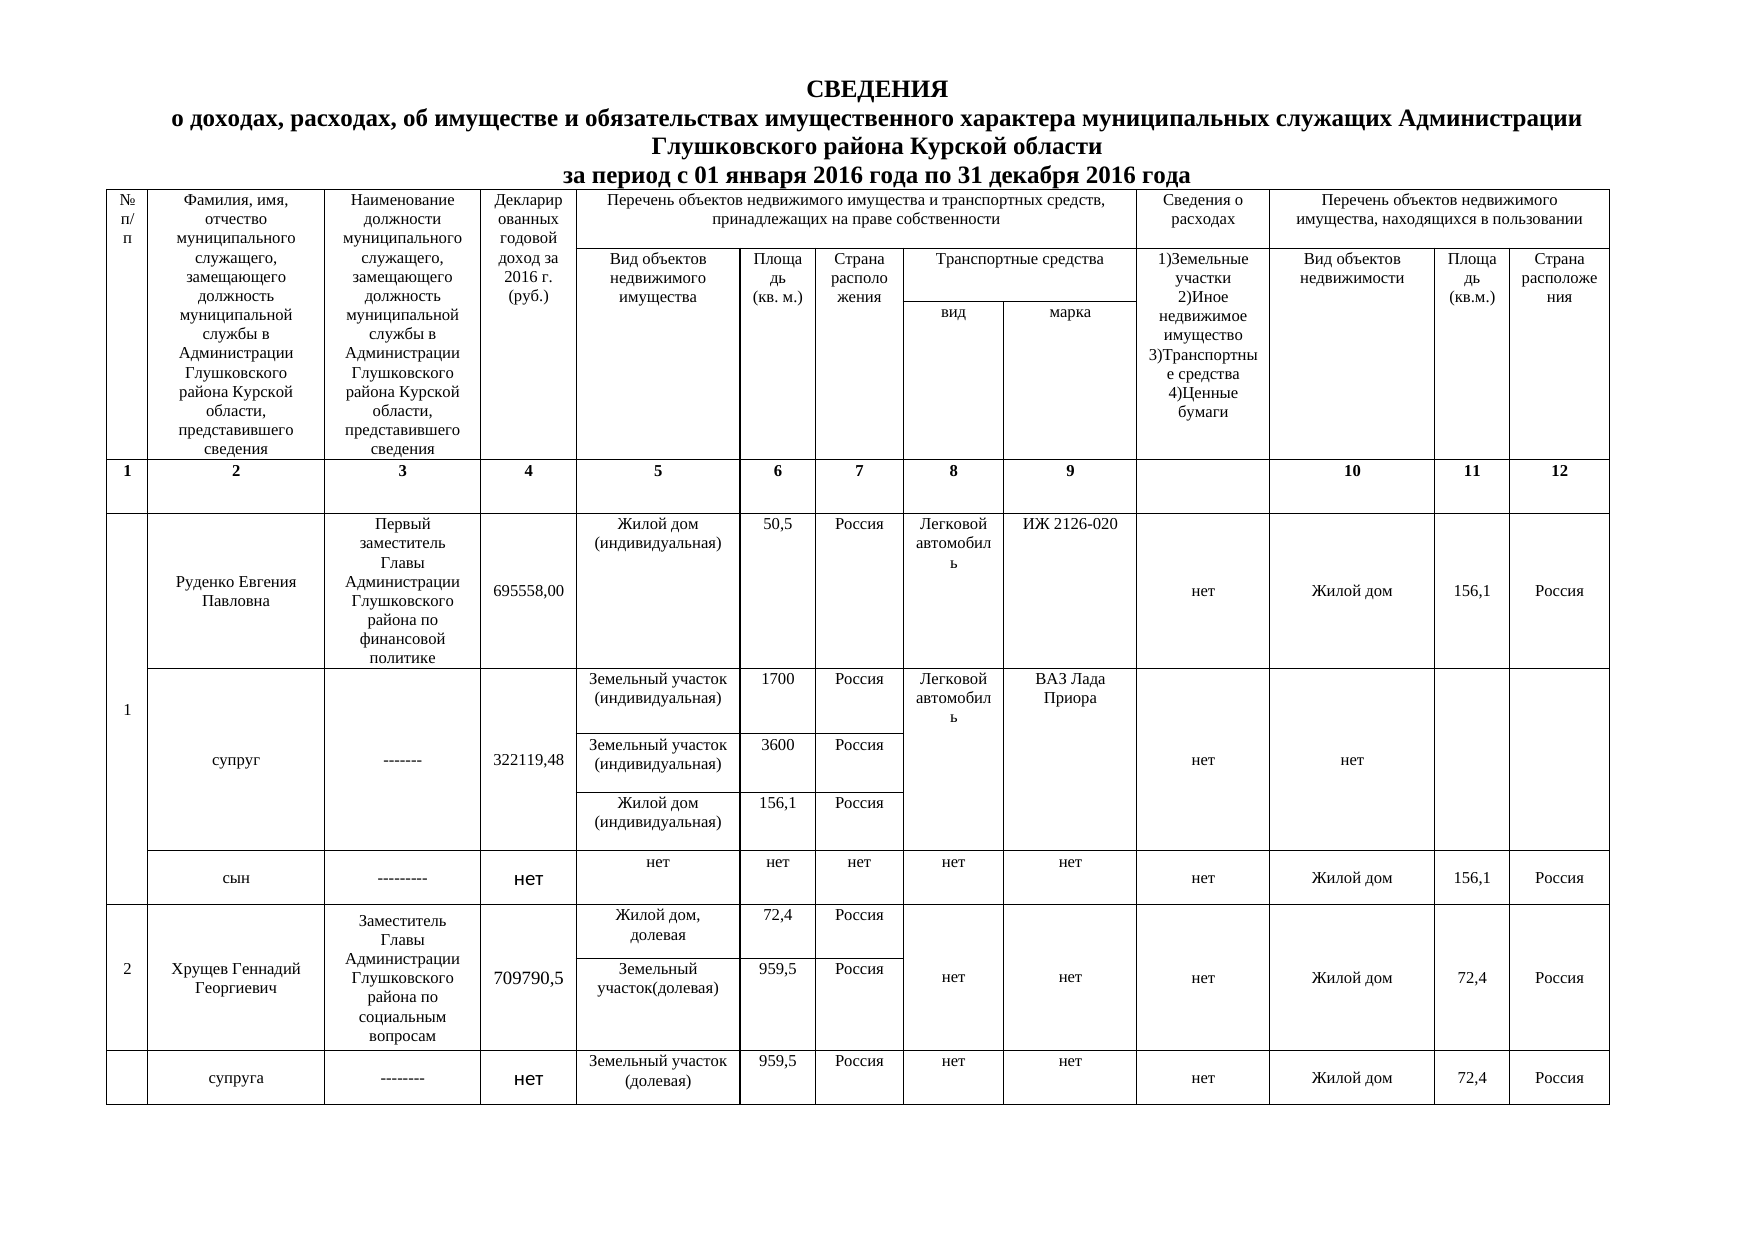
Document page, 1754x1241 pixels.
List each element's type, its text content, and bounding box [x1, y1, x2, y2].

table_cell ИЖ 2126-020 [1004, 514, 1136, 667]
table_cell Россия [816, 793, 903, 850]
table_header № п/п [107, 190, 147, 459]
table_cell 4 [481, 460, 576, 513]
table_cell супруг [148, 669, 324, 850]
text о доходах, расходах, об имуществе и обязательствах имущественного характера муниципальных служащих Администрации Глушковского района Курской области [118, 103, 1636, 160]
table_cell Россия [816, 669, 903, 733]
table_cell Площадь (кв. м.) [741, 249, 815, 459]
table_cell нет [1137, 669, 1269, 850]
table_cell 1)Земельные участки 2)Иное недвижимое имущество 3)Транспортные средства 4)Ценные бумаги [1137, 249, 1269, 459]
table_cell Россия [816, 734, 903, 792]
table_cell 2 [107, 905, 147, 1050]
table_cell нет [904, 851, 1003, 904]
table_cell нет [1004, 905, 1136, 1050]
table_header Перечень объектов недвижимого имущества, находящихся в пользовании [1270, 190, 1609, 247]
table_cell Земельный участок (индивидуальная) [577, 669, 739, 733]
table_cell 2 [148, 460, 324, 513]
table_cell 3 [325, 460, 480, 513]
table_cell 156,1 [1435, 851, 1509, 904]
table_cell нет [904, 905, 1003, 1050]
table_cell 156,1 [1435, 514, 1509, 667]
table_cell нет [741, 851, 815, 904]
table_cell Россия [816, 514, 903, 667]
table_cell Страна расположения [1510, 249, 1609, 459]
table_cell нет [904, 1051, 1003, 1104]
table_cell супруга [148, 1051, 324, 1104]
table_cell Заместитель Главы Администрации Глушковского района по социальным вопросам [325, 905, 480, 1050]
table_header Сведения о расходах [1137, 190, 1269, 247]
table_cell Жилой дом (индивидуальная) [577, 793, 739, 850]
table_cell [1435, 669, 1509, 850]
table_cell Легковой автомобиль [904, 514, 1003, 667]
table_cell 695558,00 [481, 514, 576, 667]
table_cell 9 [1004, 460, 1136, 513]
table_cell Земельный участок (индивидуальная) [577, 734, 739, 792]
table_cell 8 [904, 460, 1003, 513]
table_header Фамилия, имя, отчество муниципального служащего, замещающего должность муниципальной службы в Администрации Глушковского района Курской области, представившего сведения [148, 190, 324, 459]
table_cell нет [1004, 851, 1136, 904]
table_cell 709790,5 [481, 905, 576, 1050]
table_cell Жилой дом [1270, 905, 1434, 1050]
table_cell нет [816, 851, 903, 904]
text сведения [118, 74, 1636, 103]
table_cell Руденко Евгения Павловна [148, 514, 324, 667]
table_header Перечень объектов недвижимого имущества и транспортных средств, принадлежащих на праве собственности [577, 190, 1136, 247]
table_cell 1 [107, 460, 147, 513]
table_cell нет [1137, 514, 1269, 667]
table_cell нет [481, 851, 576, 904]
table_cell 959,5 [741, 1051, 815, 1104]
table_header Декларированных годовой доход за 2016 г. (руб.) [481, 190, 576, 459]
table_cell Вид объектов недвижимости [1270, 249, 1434, 459]
table_cell Транспортные средства [904, 249, 1136, 301]
text за период с 01 января 2016 года по 31 декабря 2016 года [118, 160, 1636, 189]
table_cell Россия [816, 959, 903, 1050]
table_cell Легковой автомобиль [904, 669, 1003, 850]
table_cell 72,4 [1435, 1051, 1509, 1104]
table_cell Россия [816, 1051, 903, 1104]
table_cell 10 [1270, 460, 1434, 513]
table_cell --------- [325, 851, 480, 904]
table_cell нет [1137, 905, 1269, 1050]
table_cell Земельный участок (долевая) [577, 1051, 739, 1104]
table_cell Россия [1510, 1051, 1609, 1104]
table_cell 6 [741, 460, 815, 513]
table_cell Хрущев Геннадий Георгиевич [148, 905, 324, 1050]
table_cell Страна расположения [816, 249, 903, 459]
table_cell нет [577, 851, 739, 904]
table_cell Россия [1510, 514, 1609, 667]
table_cell Первый заместитель Главы Администрации Глушковского района по финансовой политике [325, 514, 480, 667]
table_cell марка [1004, 302, 1136, 459]
table_cell 12 [1510, 460, 1609, 513]
table_cell Россия [1510, 905, 1609, 1050]
table_cell нет [1137, 851, 1269, 904]
table_cell 7 [816, 460, 903, 513]
table_cell [107, 1051, 147, 1104]
table_cell Жилой дом, долевая [577, 905, 739, 958]
table_cell Земельный участок(долевая) [577, 959, 739, 1050]
table_cell Россия [816, 905, 903, 958]
table_cell 11 [1435, 460, 1509, 513]
table_cell [1137, 460, 1269, 513]
table_cell 50,5 [741, 514, 815, 667]
table_cell Жилой дом [1270, 851, 1434, 904]
table_cell 322119,48 [481, 669, 576, 850]
table_header Наименование должности муниципального служащего, замещающего должность муниципальной службы в Администрации Глушковского района Курской области, представившего сведения [325, 190, 480, 459]
table_cell ------- [325, 669, 480, 850]
table_cell 959,5 [741, 959, 815, 1050]
table_cell 72,4 [741, 905, 815, 958]
table_cell Жилой дом (индивидуальная) [577, 514, 739, 667]
table_cell Жилой дом [1270, 514, 1434, 667]
table_cell 72,4 [1435, 905, 1509, 1050]
table_cell 3600 [741, 734, 815, 792]
table_cell [1510, 669, 1609, 850]
table_cell 1 [107, 514, 147, 904]
table_cell сын [148, 851, 324, 904]
table_cell 1700 [741, 669, 815, 733]
table_cell Площадь (кв.м.) [1435, 249, 1509, 459]
table_cell Жилой дом [1270, 1051, 1434, 1104]
table_cell нет [481, 1051, 576, 1104]
table_cell нет [1004, 1051, 1136, 1104]
table_cell Россия [1510, 851, 1609, 904]
table_cell -------- [325, 1051, 480, 1104]
table_cell ВАЗ Лада Приора [1004, 669, 1136, 850]
table_cell вид [904, 302, 1003, 459]
table_cell Вид объектов недвижимого имущества [577, 249, 739, 459]
table_cell нет [1270, 669, 1434, 850]
table_cell 156,1 [741, 793, 815, 850]
table_cell 5 [577, 460, 739, 513]
table_cell нет [1137, 1051, 1269, 1104]
